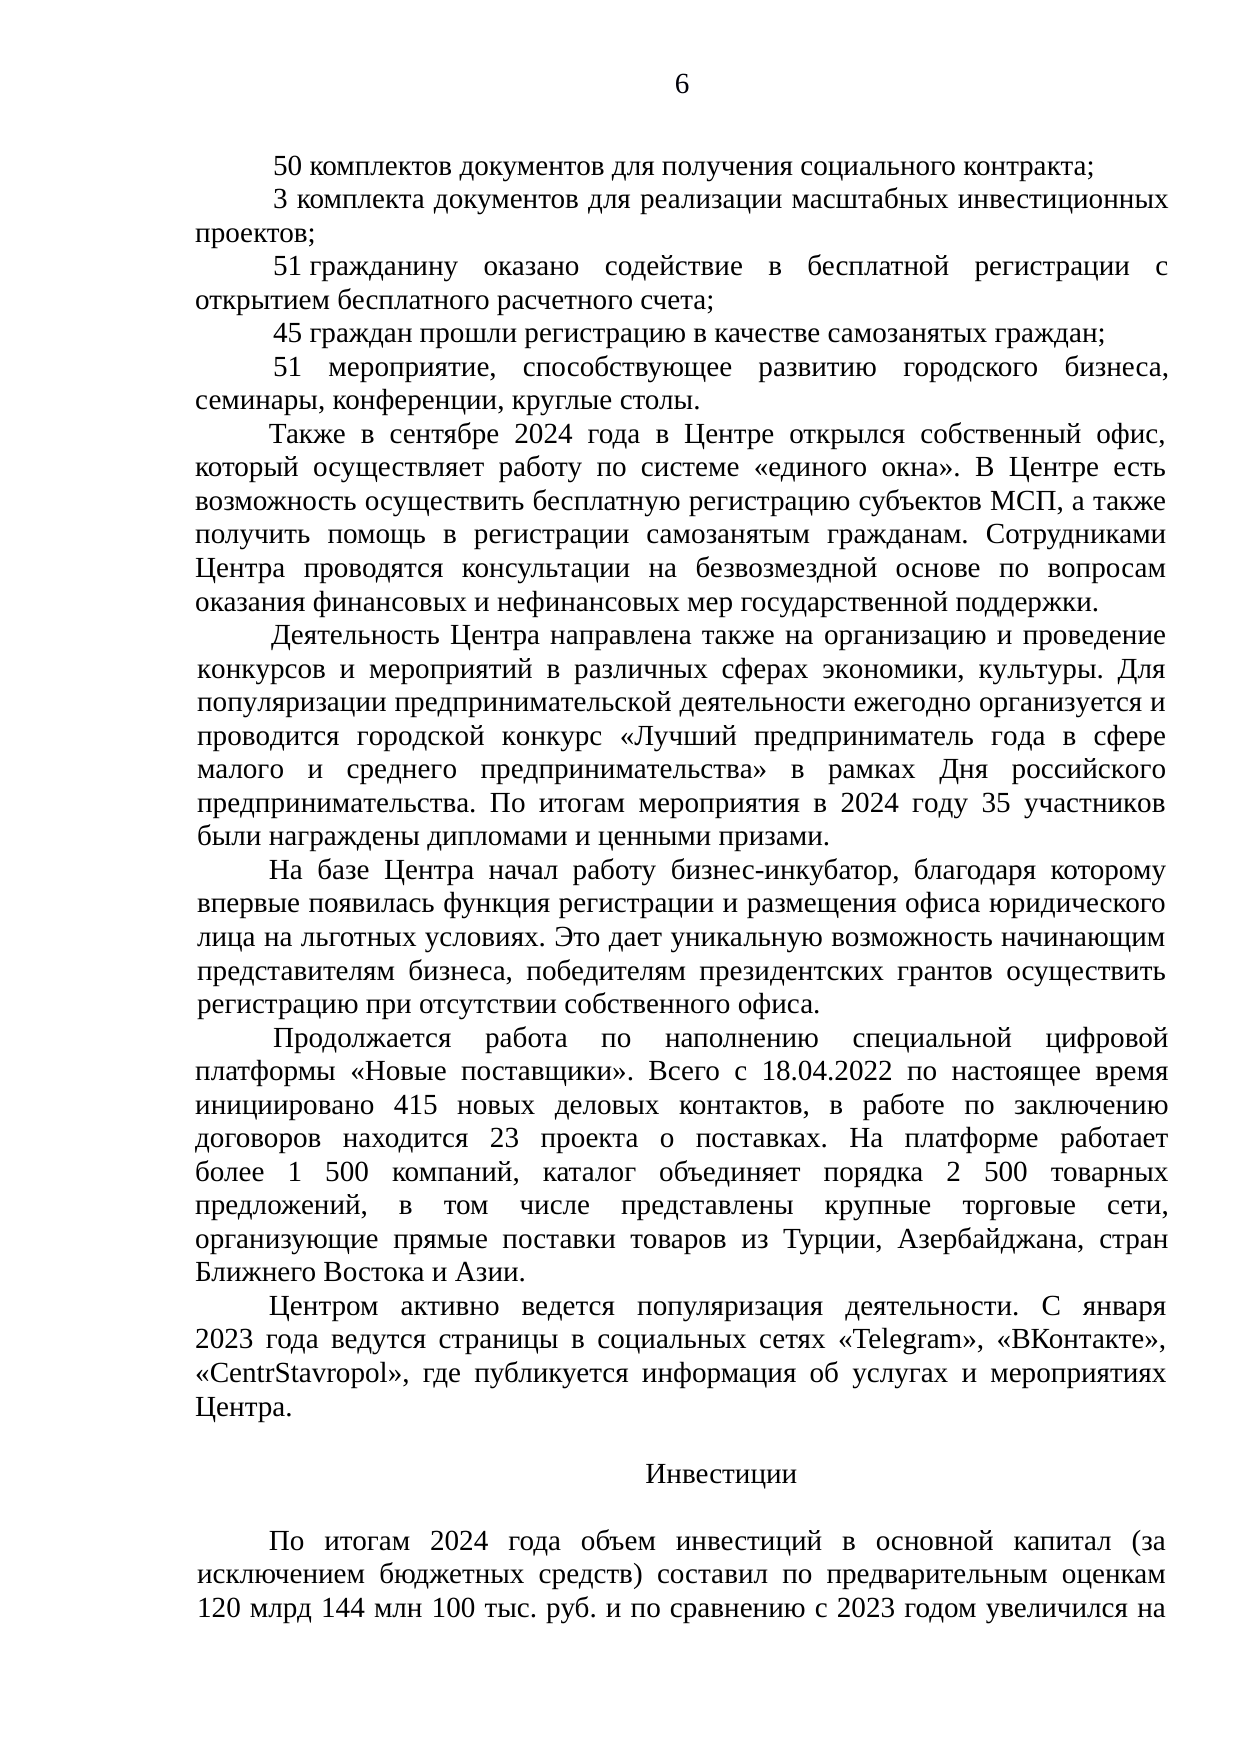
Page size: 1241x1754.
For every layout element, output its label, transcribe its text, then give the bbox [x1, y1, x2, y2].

text 51 мероприятие, способствующее развитию городского бизнеса, семинары, конференции, круглые столы. [195, 349, 1169, 416]
text На базе Центра начал работу бизнес-инкубатор, благодаря которому впервые появилась функция регистрации и размещения офиса юридического лица на льготных условиях. Это дает уникальную возможность начинающим представителям бизнеса, победителям президентских грантов осуществить регистрацию при отсутствии собственного офиса. [197, 852, 1167, 1020]
text 50 комплектов документов для получения социального контракта; [195, 148, 1169, 181]
text Также в сентябре 2024 года в Центре открылся собственный офис, который осуществляет работу по системе «единого окна». В Центре есть возможность осуществить бесплатную регистрацию субъектов МСП, а также получить помощь в регистрации самозанятым гражданам. Сотрудниками Центра проводятся консультации на безвозмездной основе по вопросам оказания финансовых и нефинансовых мер государственной поддержки. [195, 416, 1167, 617]
text Центром активно ведется популяризация деятельности. С января 2023 года ведутся страницы в социальных сетях «Telegram», «ВКонтакте», «CentrStavropol», где публикуется информация об услугах и мероприятиях Центра. [195, 1288, 1167, 1422]
text Продолжается работа по наполнению специальной цифровой платформы «Новые поставщики». Всего с 18.04.2022 по настоящее время инициировано 415 новых деловых контактов, в работе по заключению договоров находится 23 проекта о поставках. На платформе работает более 1 500 компаний, каталог объединяет порядка 2 500 товарных предложений, в том числе представлены крупные торговые сети, организующие прямые поставки товаров из Турции, Азербайджана, стран Ближнего Востока и Азии. [195, 1020, 1169, 1288]
text 45 граждан прошли регистрацию в качестве самозанятых граждан; [195, 315, 1169, 349]
text Инвестиции [195, 1456, 1169, 1489]
text 51 гражданину оказано содействие в бесплатной регистрации с открытием бесплатного расчетного счета; [195, 248, 1169, 315]
text Деятельность Центра направлена также на организацию и проведение конкурсов и мероприятий в различных сферах экономики, культуры. Для популяризации предпринимательской деятельности ежегодно организуется и проводится городской конкурс «Лучший предприниматель года в сфере малого и среднего предпринимательства» в рамках Дня российского предпринимательства. По итогам мероприятия в 2024 году 35 участников были награждены дипломами и ценными призами. [197, 617, 1167, 852]
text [197, 1523, 1167, 1623]
text 3 комплекта документов для реализации масштабных инвестиционных проектов; [195, 181, 1169, 248]
